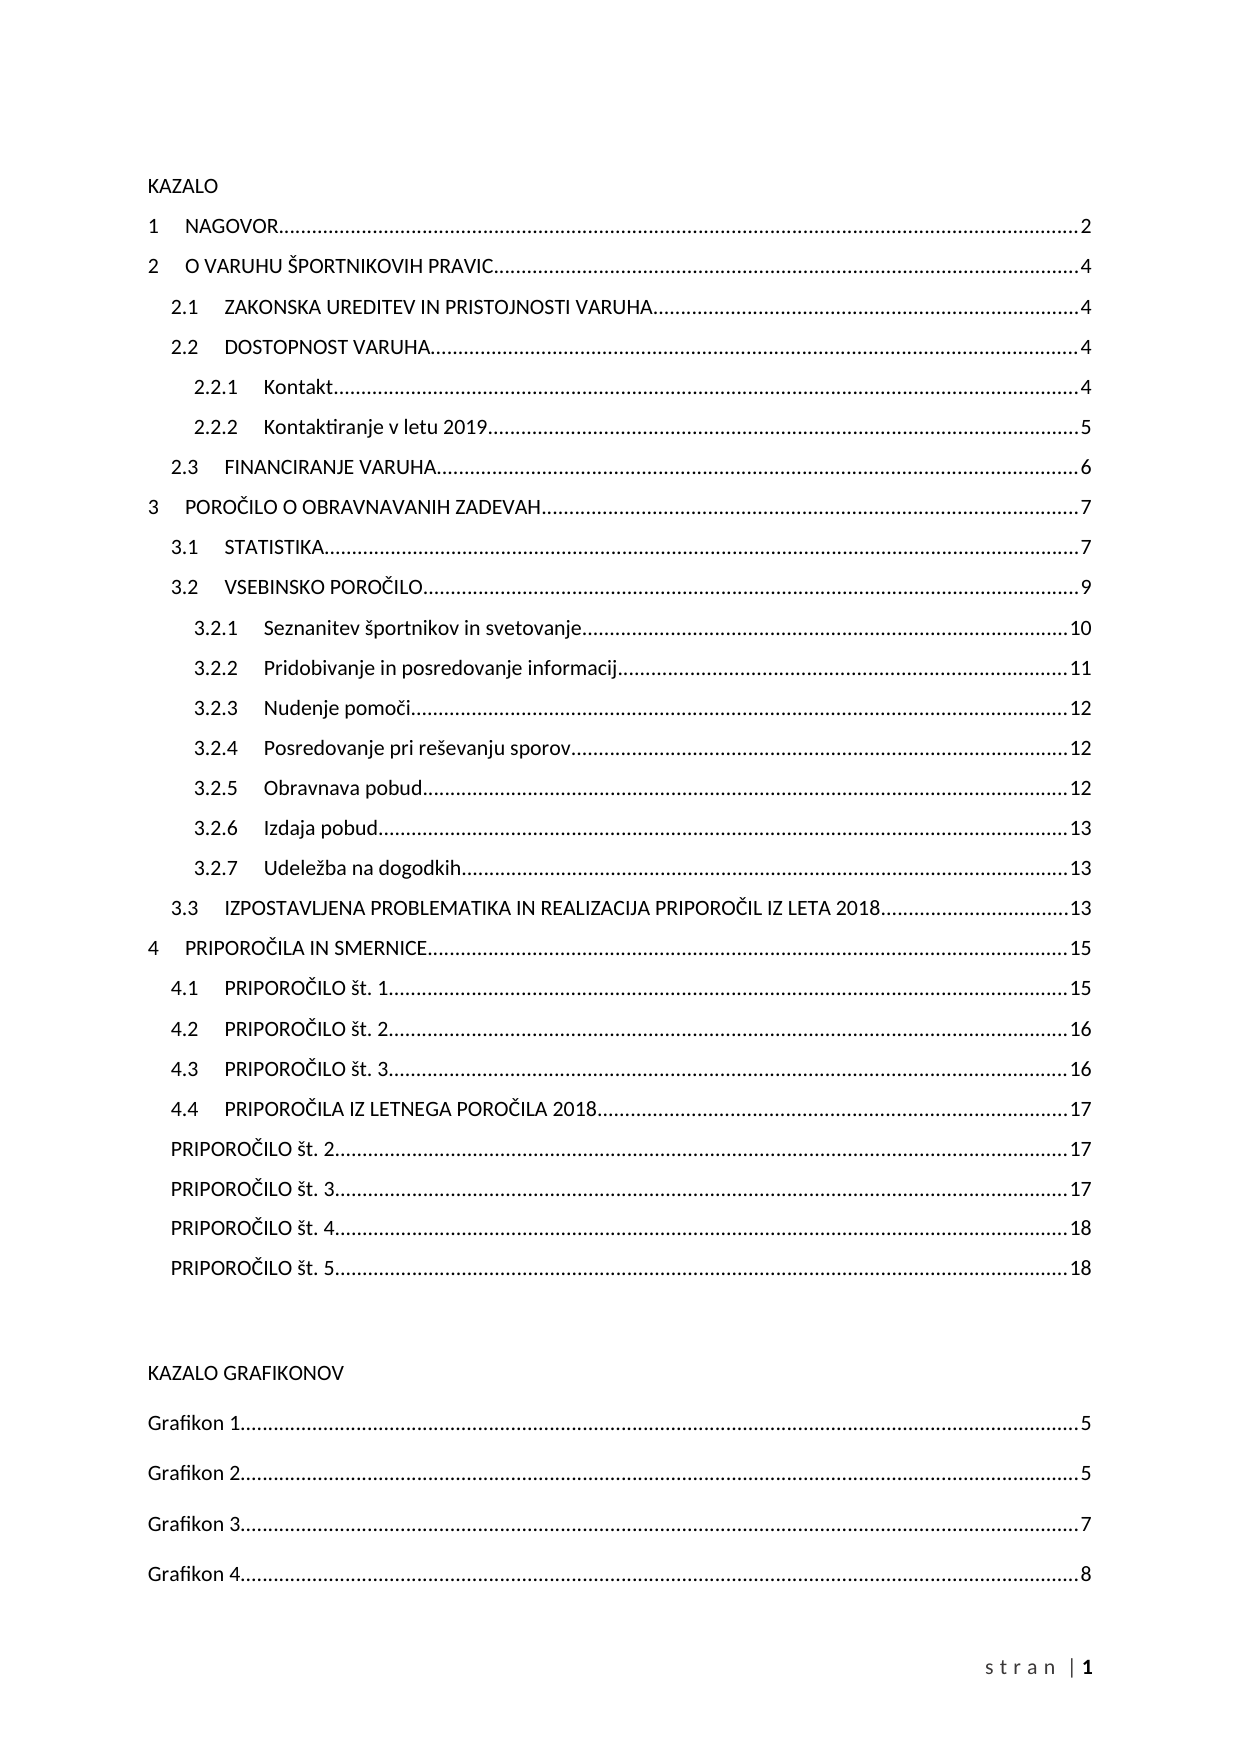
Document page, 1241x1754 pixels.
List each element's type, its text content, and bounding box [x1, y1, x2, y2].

text Grafikon 3 7 [148, 1510, 1093, 1537]
text Grafikon 1 5 [148, 1409, 1093, 1436]
text Grafikon 4 8 [148, 1560, 1093, 1587]
text Grafikon 2 5 [148, 1459, 1093, 1486]
text KAZALO GRAFIKONOV [148, 1359, 1093, 1385]
